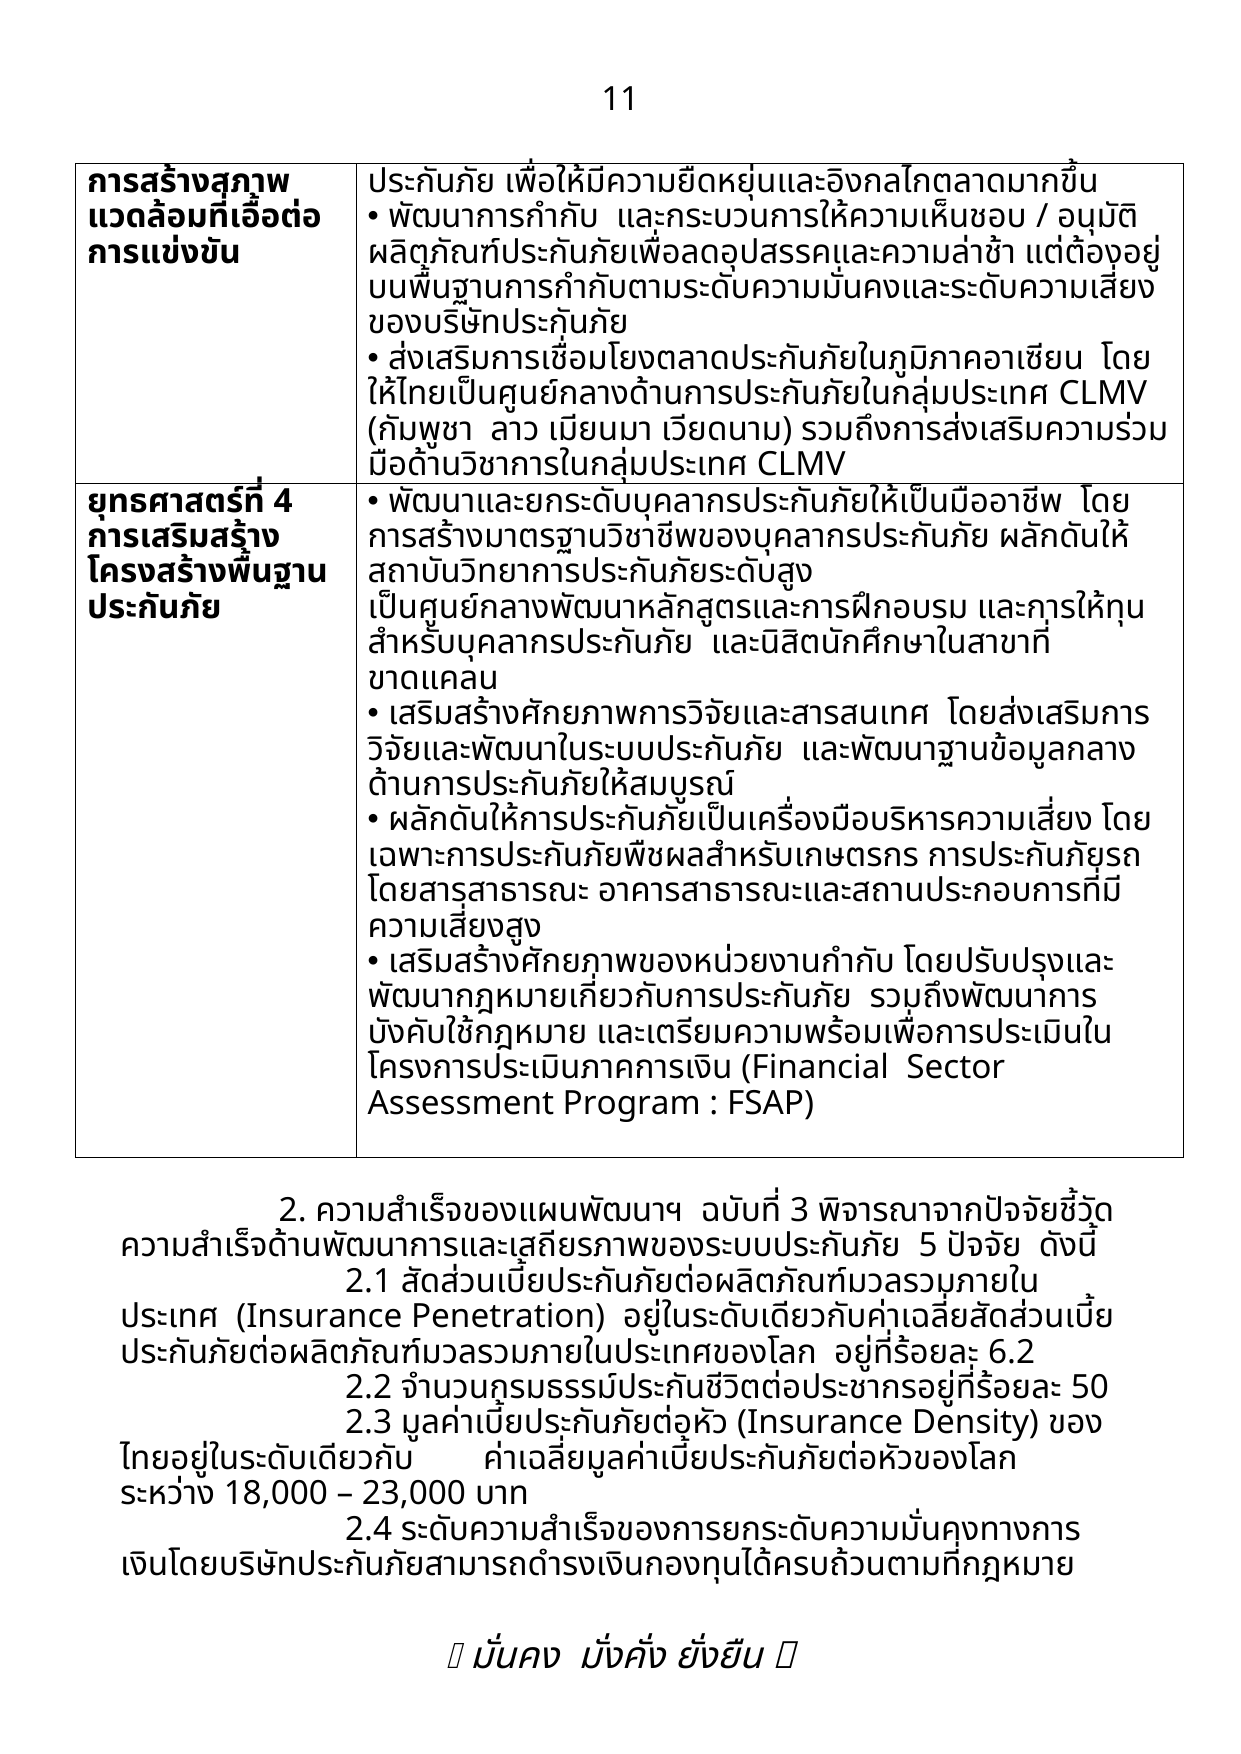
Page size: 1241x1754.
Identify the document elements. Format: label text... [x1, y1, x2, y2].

table_cell พัฒนาและยกระดับบุคลากรประกันภัยให้เป็นมืออาชีพ โดยการสร้างมาตรฐานวิชาชีพของบุคลากรประกันภัย ผลักดันให้สถาบันวิทยาการประกันภัยระดับสูง เป็นศูนย์กลางพัฒนาหลักสูตรและการฝึกอบรม และการให้ทุนสำหรับบุคลากรประกันภัย และนิสิตนักศึกษาในสาขาที่ขาดแคลน เสริมสร้างศักยภาพการวิจัยและสารสนเทศ โดยส่งเสริมการวิจัยและพัฒนาในระบบประกันภัย และพัฒนาฐานข้อมูลกลางด้านการประกันภัยให้สมบูรณ์ ผลักดันให้การประกันภัยเป็นเครื่องมือบริหารความเสี่ยง โดยเฉพาะการประกันภัยพืชผลสำหรับเกษตรกร การประกันภัยรถโดยสารสาธารณะ อาคารสาธารณะและสถานประกอบการที่มีความเสี่ยงสูง เสริมสร้างศักยภาพของหน่วยงานกำกับ โดยปรับปรุงและพัฒนากฎหมายเกี่ยวกับการประกันภัย รวมถึงพัฒนาการบังคับใช้กฎหมาย และเตรียมความพร้อมเพื่อการประเมินในโครงการประเมินภาคการเงิน (Financial Sector Assessment Program : FSAP) [357, 484, 1183, 1157]
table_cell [76, 164, 356, 483]
text 2. ความสำเร็จของแผนพัฒนาฯ ฉบับที่ 3 พิจารณาจากปัจจัยชี้วัดความสำเร็จด้านพัฒนาการและเสถียรภาพของระบบประกันภัย 5 ปัจจัย ดังนี้ [120, 1193, 1120, 1264]
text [120, 1512, 1120, 1583]
table_cell ยุทธศาสตร์ที่ 4 การเสริมสร้างโครงสร้างพื้นฐานประกันภัย [76, 484, 356, 1157]
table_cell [357, 164, 1183, 483]
text 2.3 มูลค่าเบี้ยประกันภัยต่อหัว (Insurance Density) ของไทยอยู่ในระดับเดียวกับ ค่าเฉลี่ยมูลค่าเบี้ยประกันภัยต่อหัวของโลก ระหว่าง 18,000 – 23,000 บาท [120, 1406, 1120, 1512]
text 2.2 จำนวนกรมธรรม์ประกันชีวิตต่อประชากรอยู่ที่ร้อยละ 50 [120, 1370, 1120, 1406]
text 2.1 สัดส่วนเบี้ยประกันภัยต่อผลิตภัณฑ์มวลรวมภายในประเทศ (Insurance Penetration) อยู่ในระดับเดียวกับค่าเฉลี่ยสัดส่วนเบี้ยประกันภัยต่อผลิตภัณฑ์มวลรวมภายในประเทศของโลก อยู่ที่ร้อยละ 6.2 [120, 1264, 1120, 1370]
